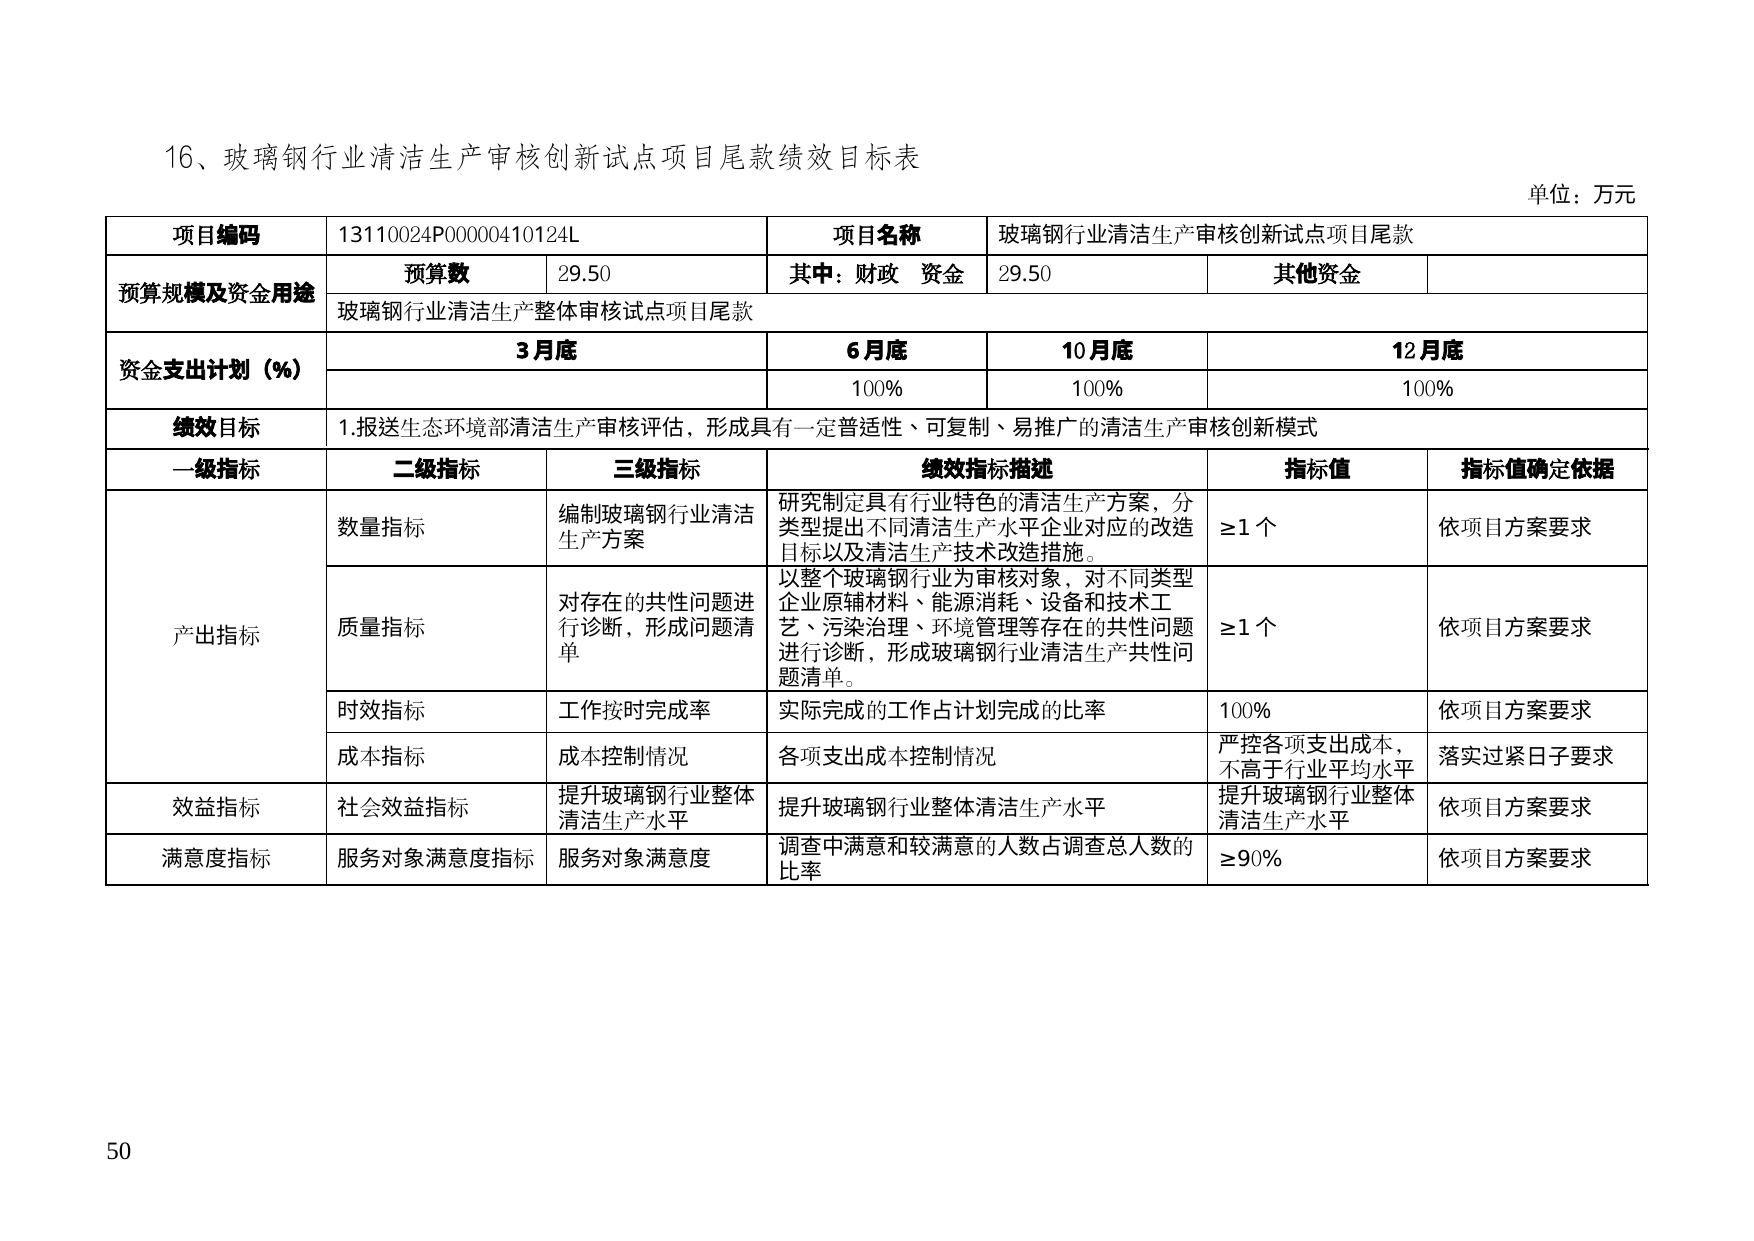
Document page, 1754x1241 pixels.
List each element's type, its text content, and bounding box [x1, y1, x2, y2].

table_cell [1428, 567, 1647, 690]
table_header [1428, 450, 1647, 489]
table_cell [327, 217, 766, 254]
text 16、玻璃钢行业清洁生产审核创新试点项目尾款绩效目标表 [106, 142, 1648, 174]
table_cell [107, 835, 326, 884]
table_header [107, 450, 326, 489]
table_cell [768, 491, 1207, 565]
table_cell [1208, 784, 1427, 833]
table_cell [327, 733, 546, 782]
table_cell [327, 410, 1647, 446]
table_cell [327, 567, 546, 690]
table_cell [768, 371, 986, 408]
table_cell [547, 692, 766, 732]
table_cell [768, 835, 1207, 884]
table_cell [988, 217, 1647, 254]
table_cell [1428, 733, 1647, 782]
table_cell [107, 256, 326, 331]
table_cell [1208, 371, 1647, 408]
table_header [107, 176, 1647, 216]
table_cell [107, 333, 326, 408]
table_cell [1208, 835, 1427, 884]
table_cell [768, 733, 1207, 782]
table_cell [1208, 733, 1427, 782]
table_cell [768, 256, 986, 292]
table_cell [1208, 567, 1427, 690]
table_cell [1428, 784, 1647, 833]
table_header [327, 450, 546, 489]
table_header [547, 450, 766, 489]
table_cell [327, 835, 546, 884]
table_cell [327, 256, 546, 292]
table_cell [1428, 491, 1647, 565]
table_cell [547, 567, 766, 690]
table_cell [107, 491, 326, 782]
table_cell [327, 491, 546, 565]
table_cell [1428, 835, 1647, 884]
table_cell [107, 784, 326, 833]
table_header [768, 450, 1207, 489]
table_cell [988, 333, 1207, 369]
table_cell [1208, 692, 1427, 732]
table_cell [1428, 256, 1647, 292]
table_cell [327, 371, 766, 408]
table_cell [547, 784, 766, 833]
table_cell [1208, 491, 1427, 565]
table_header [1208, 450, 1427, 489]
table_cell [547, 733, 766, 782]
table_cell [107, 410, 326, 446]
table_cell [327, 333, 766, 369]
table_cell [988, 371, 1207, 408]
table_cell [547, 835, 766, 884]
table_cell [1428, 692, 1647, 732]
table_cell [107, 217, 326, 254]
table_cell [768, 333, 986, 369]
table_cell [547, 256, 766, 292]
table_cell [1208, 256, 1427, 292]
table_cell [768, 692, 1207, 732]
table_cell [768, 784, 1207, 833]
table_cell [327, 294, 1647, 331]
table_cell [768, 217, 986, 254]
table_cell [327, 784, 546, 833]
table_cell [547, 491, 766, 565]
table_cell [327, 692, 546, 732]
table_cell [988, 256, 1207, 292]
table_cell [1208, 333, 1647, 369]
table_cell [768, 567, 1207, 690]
